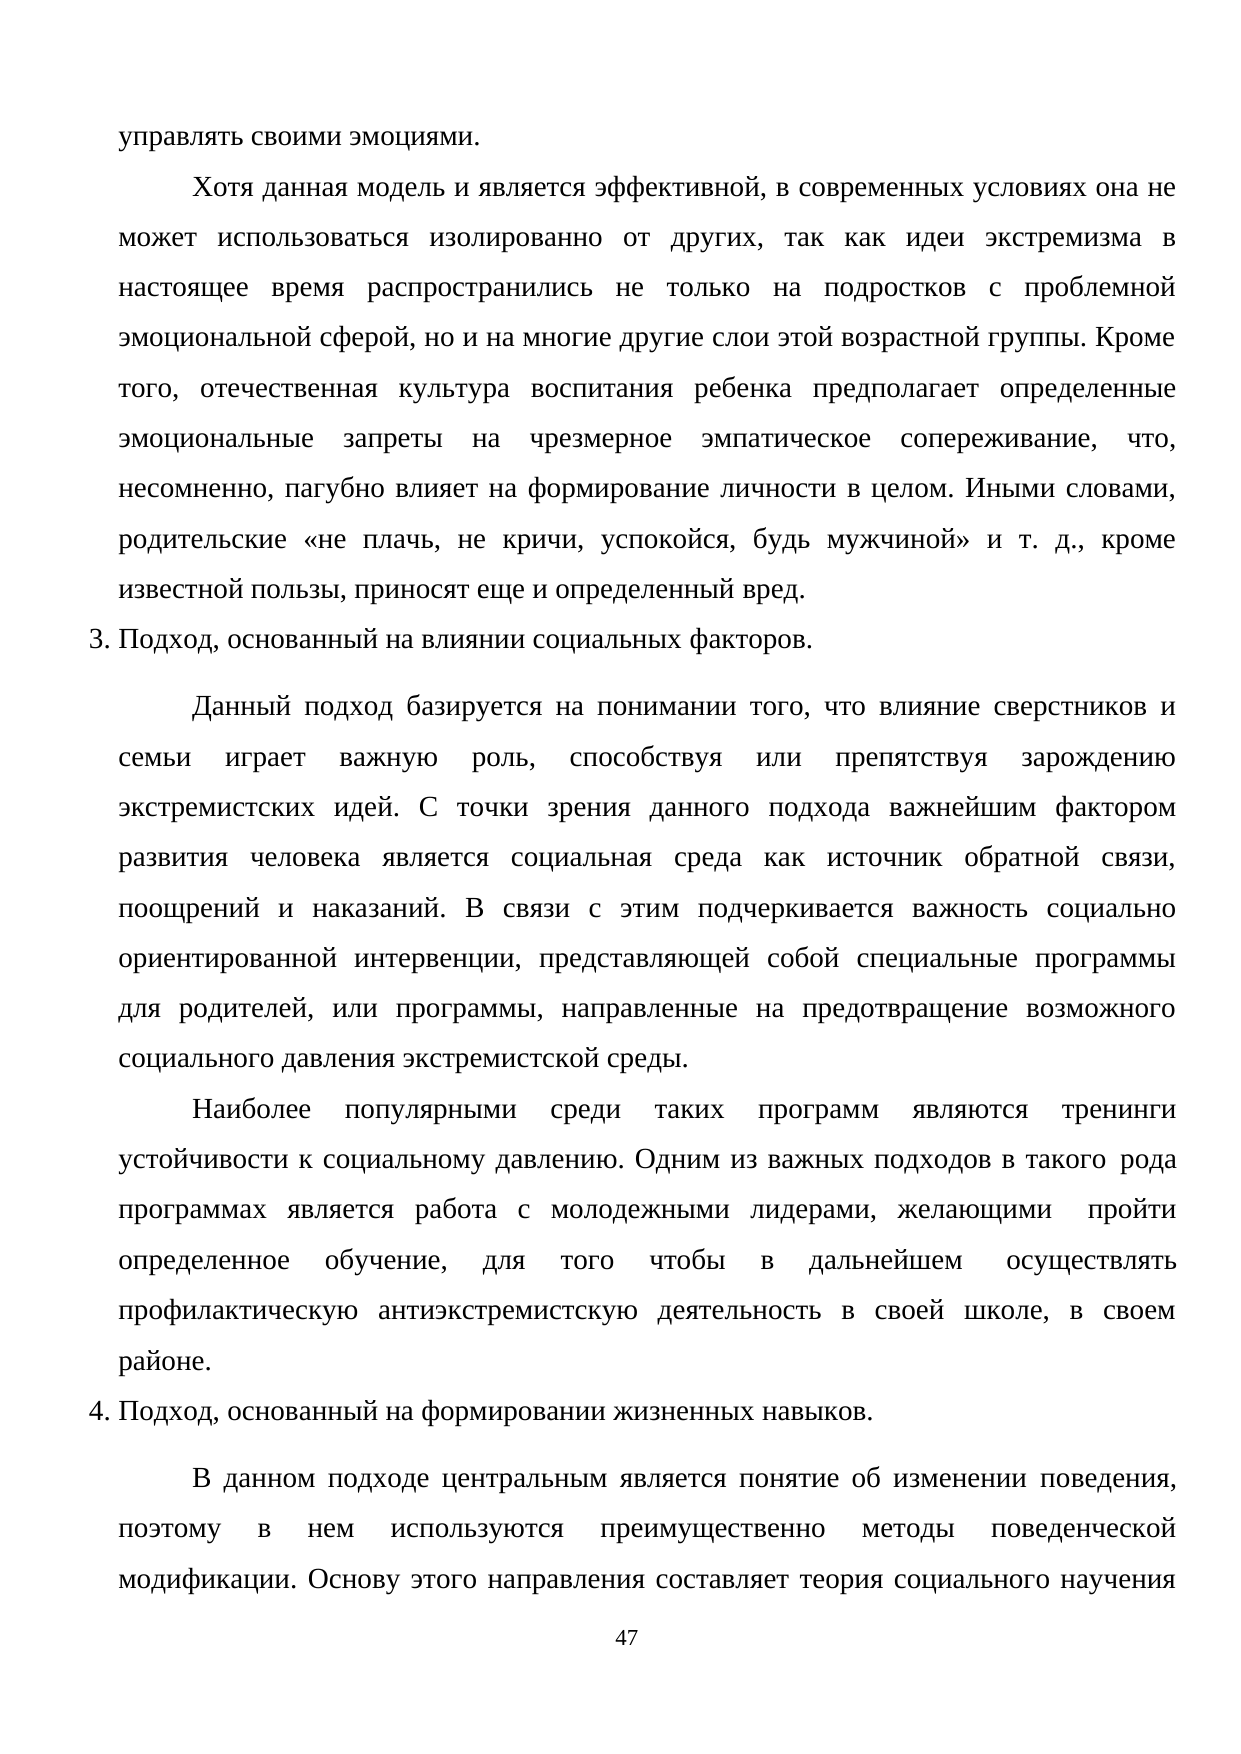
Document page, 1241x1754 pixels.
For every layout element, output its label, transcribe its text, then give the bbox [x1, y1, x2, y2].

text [118, 1460, 1177, 1594]
text Наиболее популярными среди таких программ являются тренинги устойчивости к социальному давлению. Одним из важных подходов в такого рода программах является работа с молодежными лидерами, желающими пройти определенное обучение, для того чтобы в дальнейшем осуществлять профилактическую антиэкстремистскую деятельность в своей школе, в своем районе. [118, 1091, 1177, 1376]
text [118, 118, 1177, 152]
text Хотя данная модель и является эффективной, в современных условиях она не может использоваться изолированно от других, так как идеи экстремизма в настоящее время распространились не только на подростков с проблемной эмоциональной сферой, но и на многие другие слои этой возрастной группы. Кроме того, отечественная культура воспитания ребенка предполагает определенные эмоциональные запреты на чрезмерное эмпатическое сопереживание, что, несомненно, пагубно влияет на формирование личности в целом. Иными словами, родительские «не плачь, не кричи, успокойся, будь мужчиной» и т. д., кроме известной пользы, приносят еще и определенный вред. [118, 169, 1177, 605]
list Подход, основанный на влиянии социальных факторов. [89, 621, 1177, 655]
list Подход, основанный на формировании жизненных навыков. [89, 1393, 1177, 1427]
text Данный подход базируется на понимании того, что влияние сверстников и семьи играет важную роль, способствуя или препятствуя зарождению экстремистских идей. С точки зрения данного подхода важнейшим фактором развития человека является социальная среда как источник обратной связи, поощрений и наказаний. В связи с этим подчеркивается важность социально ориентированной интервенции, представляющей собой специальные программы для родителей, или программы, направленные на предотвращение возможного социального давления экстремистской среды. [118, 688, 1177, 1074]
